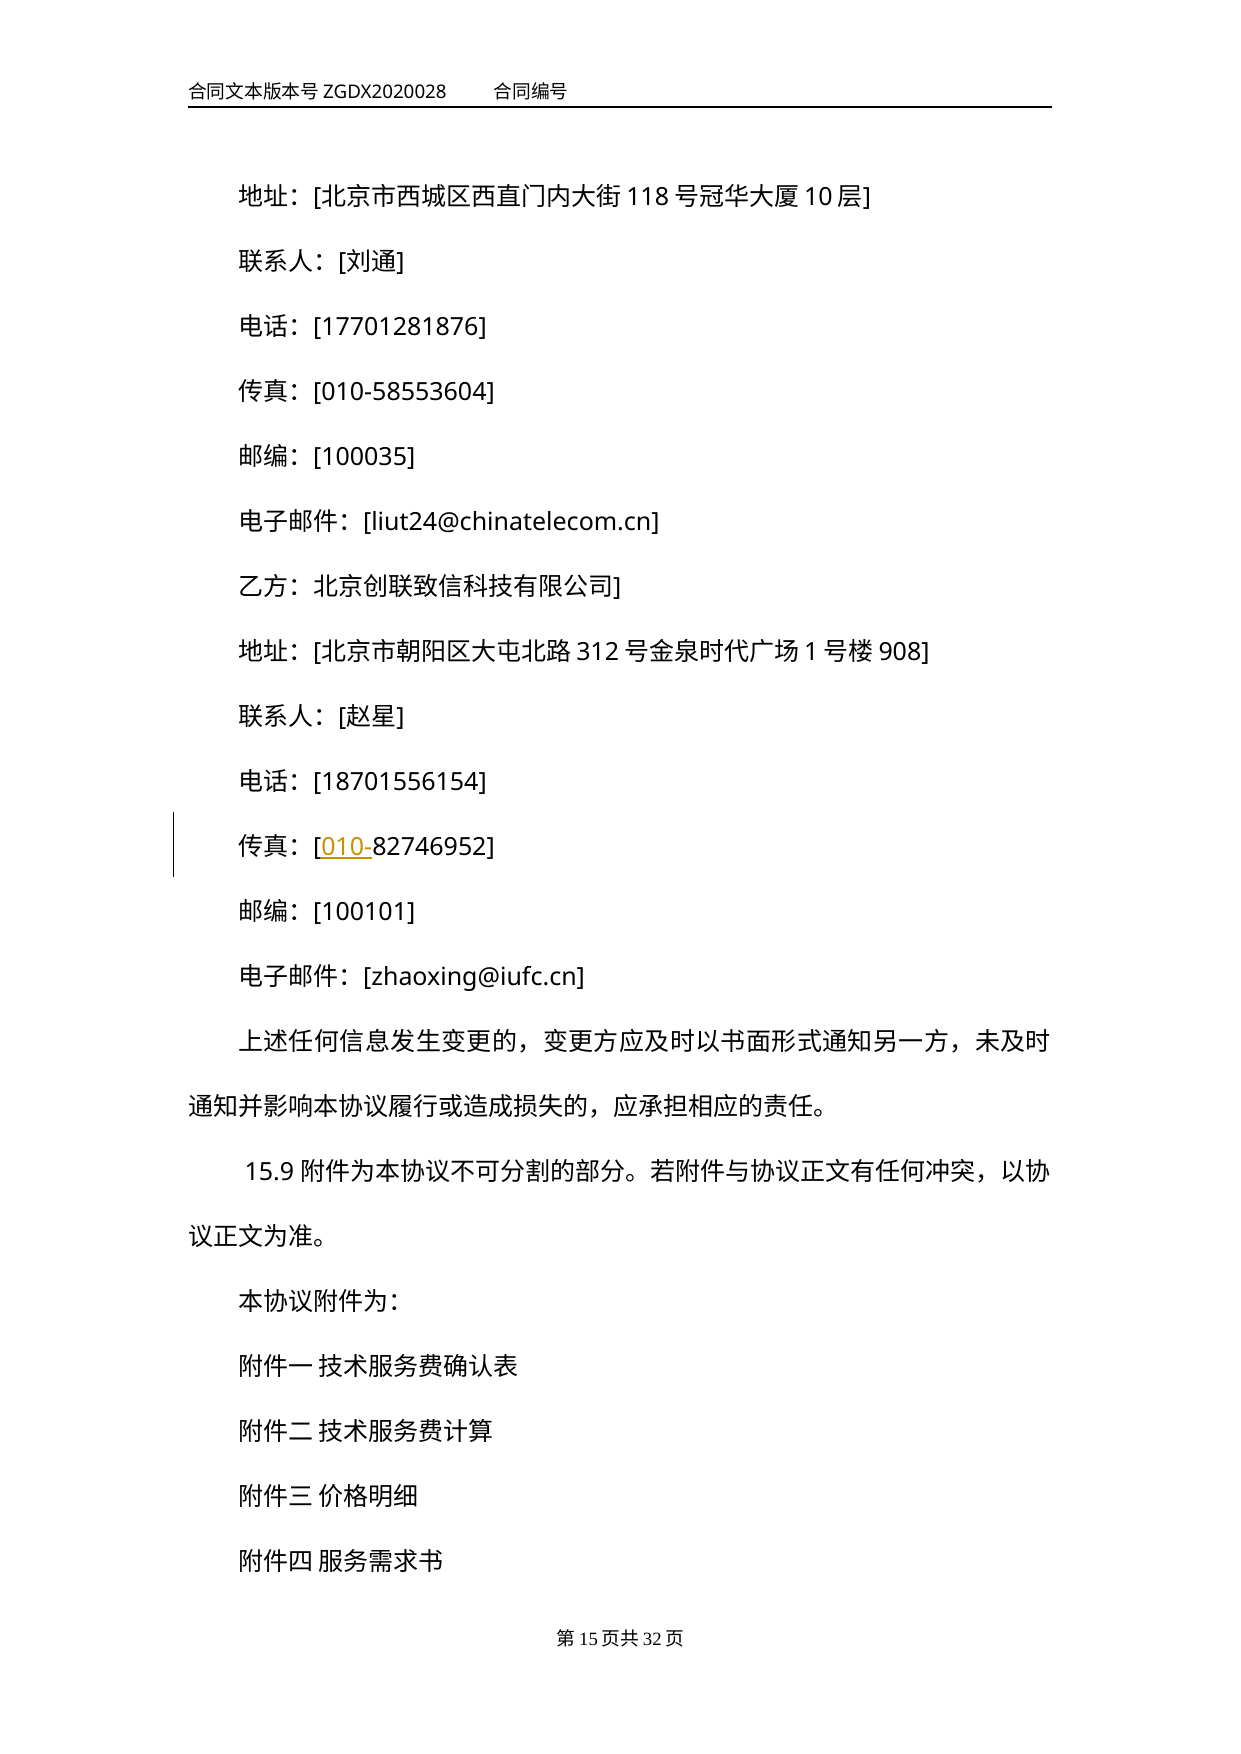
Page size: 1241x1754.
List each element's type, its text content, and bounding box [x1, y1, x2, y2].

text 附件一 技术服务费确认表 [188, 1332, 1052, 1397]
text 电子邮件：[liut24@chinatelecom.cn] [188, 487, 1052, 552]
text 上述任何信息发生变更的，变更方应及时以书面形式通知另一方，未及时通知并影响本协议履行或造成损失的，应承担相应的责任。 [188, 1007, 1052, 1137]
text 附件三 价格明细 [188, 1462, 1052, 1527]
text 邮编：[100035] [188, 422, 1052, 487]
text 乙方：北京创联致信科技有限公司] [188, 552, 1052, 617]
text 电话：[18701556154] [188, 747, 1052, 812]
text 地址：[北京市西城区西直门内大街118号冠华大厦10层] [188, 162, 1052, 227]
text 联系人：[赵星] [188, 682, 1052, 747]
text 附件四 服务需求书 [188, 1527, 1052, 1592]
text 传真：[010-58553604] [188, 357, 1052, 422]
text 15.9 附件为本协议不可分割的部分。若附件与协议正文有任何冲突，以协议正文为准。 [188, 1137, 1052, 1267]
text 地址：[北京市朝阳区大屯北路312号金泉时代广场1号楼908] [188, 617, 1052, 682]
text 邮编：[100101] [188, 877, 1052, 942]
text 本协议附件为： [188, 1267, 1052, 1332]
text 附件二 技术服务费计算 [188, 1397, 1052, 1462]
text 联系人：[刘通] [188, 227, 1052, 292]
text 传真：[82746952] [188, 812, 1052, 877]
text 电话：[17701281876] [188, 292, 1052, 357]
text 电子邮件：[zhaoxing@iufc.cn] [188, 942, 1052, 1007]
